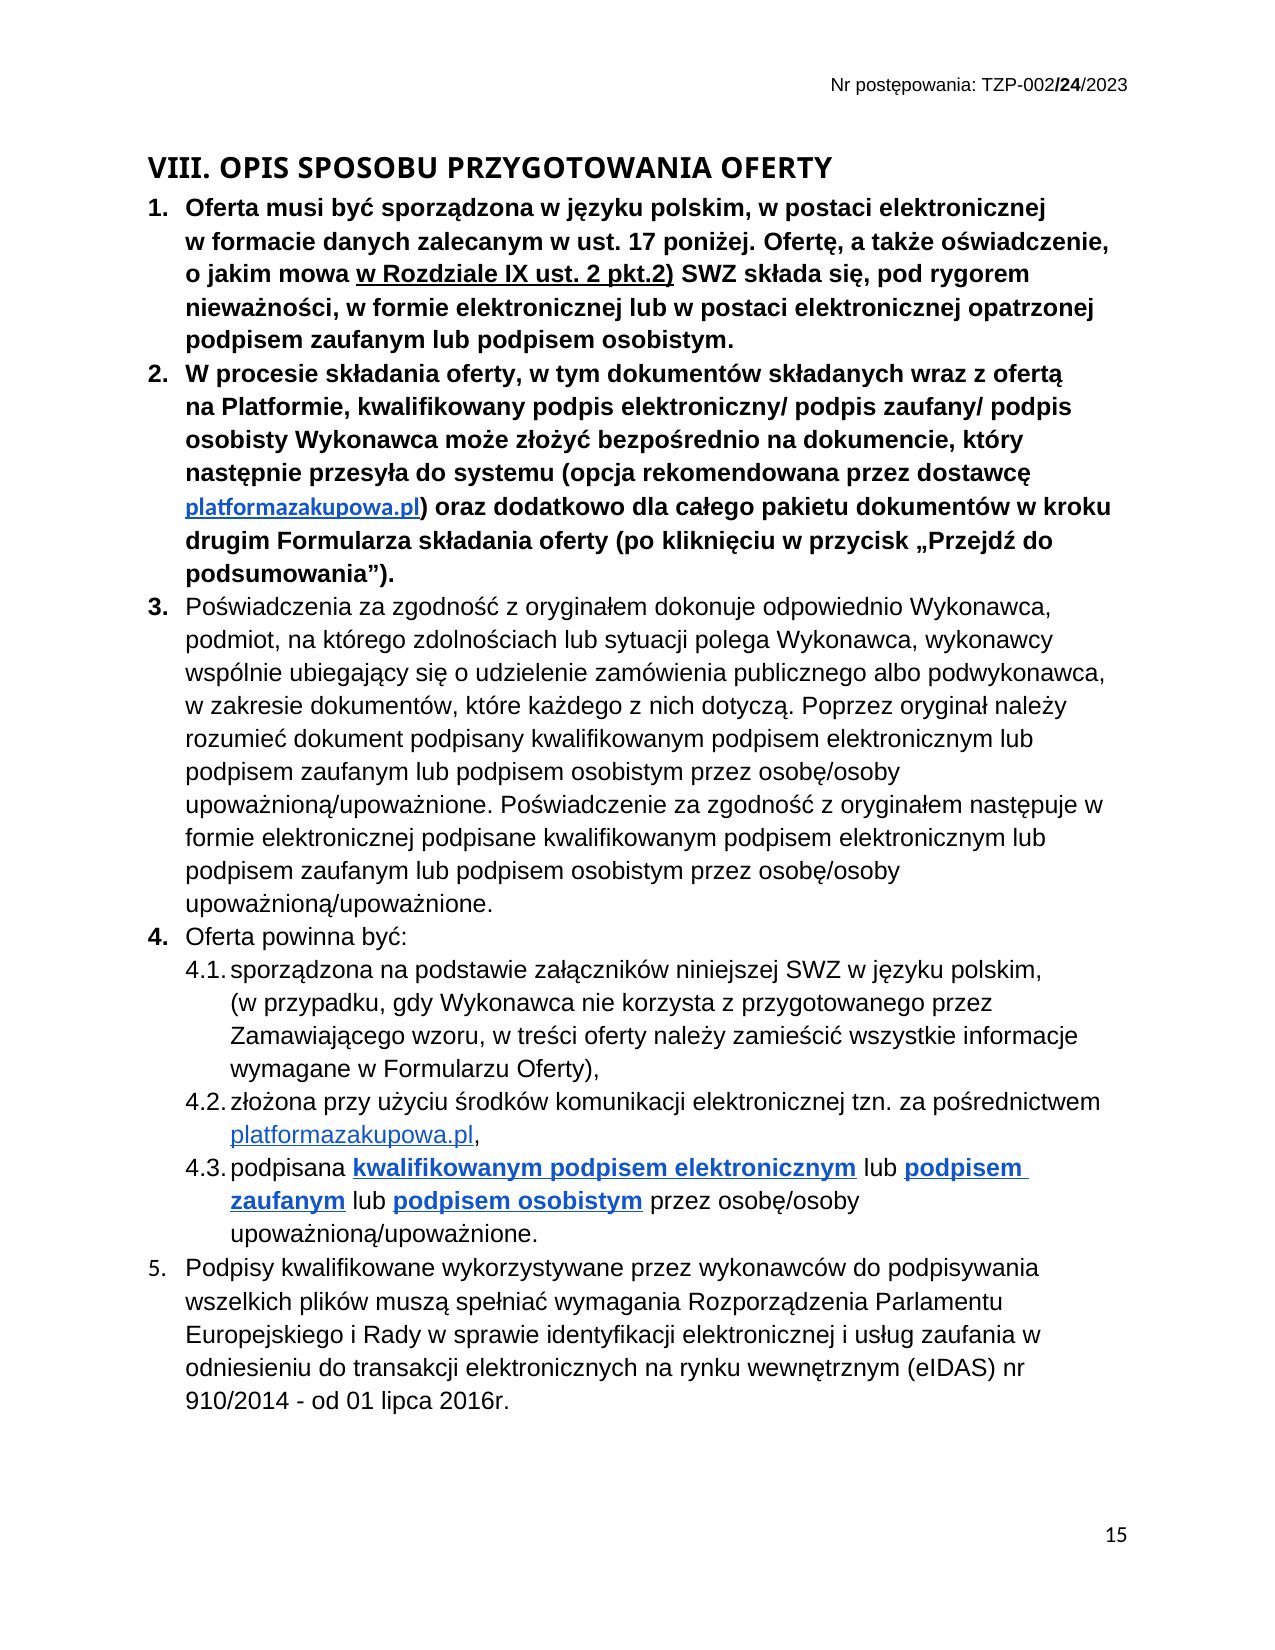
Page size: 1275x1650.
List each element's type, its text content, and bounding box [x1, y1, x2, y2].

list Podpisy kwalifikowane wykorzystywane przez wykonawców do podpisywania wszelkich plików muszą spełniać wymagania Rozporządzenia Parlamentu Europejskiego i Rady w sprawie identyfikacji elektronicznej i usług zaufania w odniesieniu do transakcji elektronicznych na rynku wewnętrznym (eIDAS) nr 910/2014 - od 01 lipca 2016r. [148, 1252, 1127, 1415]
subtitle VIII. Opis sposobu przygotowania oferty [148, 148, 1127, 187]
list złożona przy użyciu środków komunikacji elektronicznej tzn. za pośrednictwem platformazakupowa.pl, [185, 1087, 1127, 1149]
list podpisana kwalifikowanym podpisem elektronicznym lub podpisem zaufanym lub podpisem osobistym przez osobę/osoby upoważnioną/upoważnione. [185, 1153, 1127, 1248]
list Oferta powinna być: [148, 922, 1127, 951]
list Oferta musi być sporządzona w języku polskim, w postaci elektronicznej w formacie danych zalecanym w ust. 17 poniżej. Ofertę, a także oświadczenie, o jakim mowa w Rozdziale IX ust. 2 pkt.2) SWZ składa się, pod rygorem nieważności, w formie elektronicznej lub w postaci elektronicznej opatrzonej podpisem zaufanym lub podpisem osobistym. [148, 193, 1127, 354]
list sporządzona na podstawie załączników niniejszej SWZ w języku polskim, (w przypadku, gdy Wykonawca nie korzysta z przygotowanego przez Zamawiającego wzoru, w treści oferty należy zamieścić wszystkie informacje wymagane w Formularzu Oferty), [185, 955, 1127, 1083]
list Poświadczenia za zgodność z oryginałem dokonuje odpowiednio Wykonawca, podmiot, na którego zdolnościach lub sytuacji polega Wykonawca, wykonawcy wspólnie ubiegający się o udzielenie zamówienia publicznego albo podwykonawca, w zakresie dokumentów, które każdego z nich dotyczą. Poprzez oryginał należy rozumieć dokument podpisany kwalifikowanym podpisem elektronicznym lub podpisem zaufanym lub podpisem osobistym przez osobę/osoby upoważnioną/upoważnione. Poświadczenie za zgodność z oryginałem następuje w formie elektronicznej podpisane kwalifikowanym podpisem elektronicznym lub podpisem zaufanym lub podpisem osobistym przez osobę/osoby upoważnioną/upoważnione. [148, 592, 1127, 918]
list W procesie składania oferty, w tym dokumentów składanych wraz z ofertą na Platformie, kwalifikowany podpis elektroniczny/ podpis zaufany/ podpis osobisty Wykonawca może złożyć bezpośrednio na dokumencie, który następnie przesyła do systemu (opcja rekomendowana przez dostawcę platformazakupowa.pl) oraz dodatkowo dla całego pakietu dokumentów w kroku drugim Formularza składania oferty (po kliknięciu w przycisk „Przejdź do podsumowania”). [148, 358, 1127, 587]
